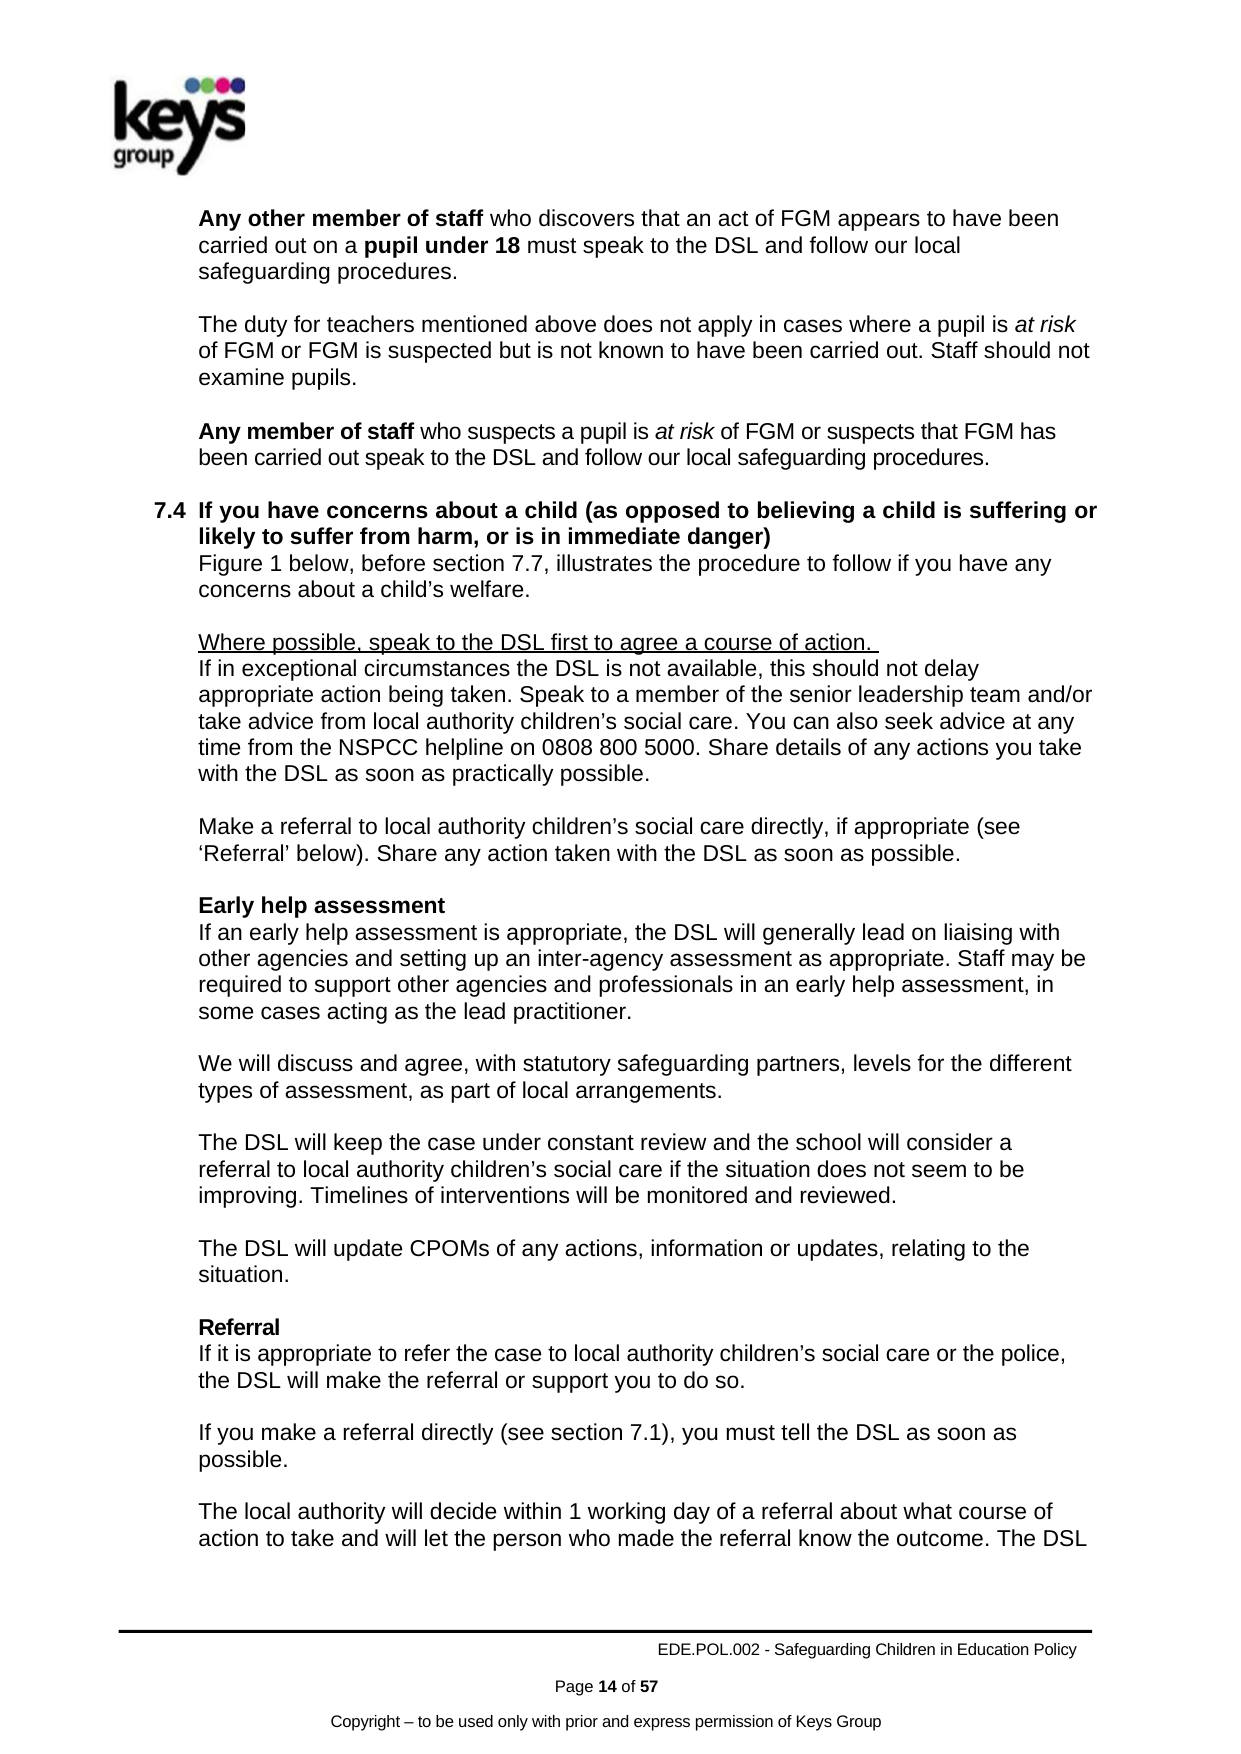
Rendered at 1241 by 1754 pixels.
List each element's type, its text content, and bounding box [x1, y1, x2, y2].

text If an early help assessment is appropriate, the DSL will generally lead on liaising with other agencies and setting up an inter-agency assessment as appropriate. Staff may be required to support other agencies and professionals in an early help assessment, in some cases acting as the lead practitioner. [198, 918, 1099, 1024]
text Any other member of staff who discovers that an act of FGM appears to have been carried out on a pupil under 18 must speak to the DSL and follow our local safeguarding procedures. [198, 205, 1099, 284]
text Any member of staff who suspects a pupil is at risk of FGM or suspects that FGM has been carried out speak to the DSL and follow our local safeguarding procedures. [198, 418, 1099, 471]
text If you make a referral directly (see section 7.1), you must tell the DSL as soon as possible. [198, 1419, 1099, 1472]
text Where possible, speak to the DSL first to agree a course of action. [198, 629, 1099, 655]
text We will discuss and agree, with statutory safeguarding partners, levels for the different types of assessment, as part of local arrangements. [198, 1050, 1099, 1103]
text 7.4 If you have concerns about a child (as opposed to believing a child is suffering or likely to suffer from harm, or is in immediate danger) [154, 497, 1099, 549]
text The DSL will keep the case under constant review and the school will consider a [198, 1129, 1099, 1156]
text If it is appropriate to refer the case to local authority children’s social care or the police, [198, 1340, 1099, 1367]
text Early help assessment [198, 892, 1099, 918]
text referral to local authority children’s social care if the situation does not seem to be improving. Timelines of interventions will be monitored and reviewed. [198, 1156, 1099, 1208]
text the DSL will make the referral or support you to do so. [198, 1367, 1099, 1393]
text The DSL will update CPOMs of any actions, information or updates, relating to the situation. [198, 1235, 1099, 1287]
text The duty for teachers mentioned above does not apply in cases where a pupil is at risk of FGM or FGM is suspected but is not known to have been carried out. Staff should not examine pupils. [198, 311, 1099, 390]
picture [109, 75, 246, 179]
text Referral [198, 1314, 1099, 1340]
text Figure 1 below, before section 7.7, illustrates the procedure to follow if you have any concerns about a child’s welfare. [198, 549, 1099, 602]
text Make a referral to local authority children’s social care directly, if appropriate (see ‘Referral’ below). Share any action taken with the DSL as soon as possible. [198, 813, 1099, 866]
text If in exceptional circumstances the DSL is not available, this should not delay appropriate action being taken. Speak to a member of the senior leadership team and/or take advice from local authority children’s social care. You can also seek advice at any time from the NSPCC helpline on 0808 800 5000. Share details of any actions you take with the DSL as soon as practically possible. [198, 655, 1099, 787]
